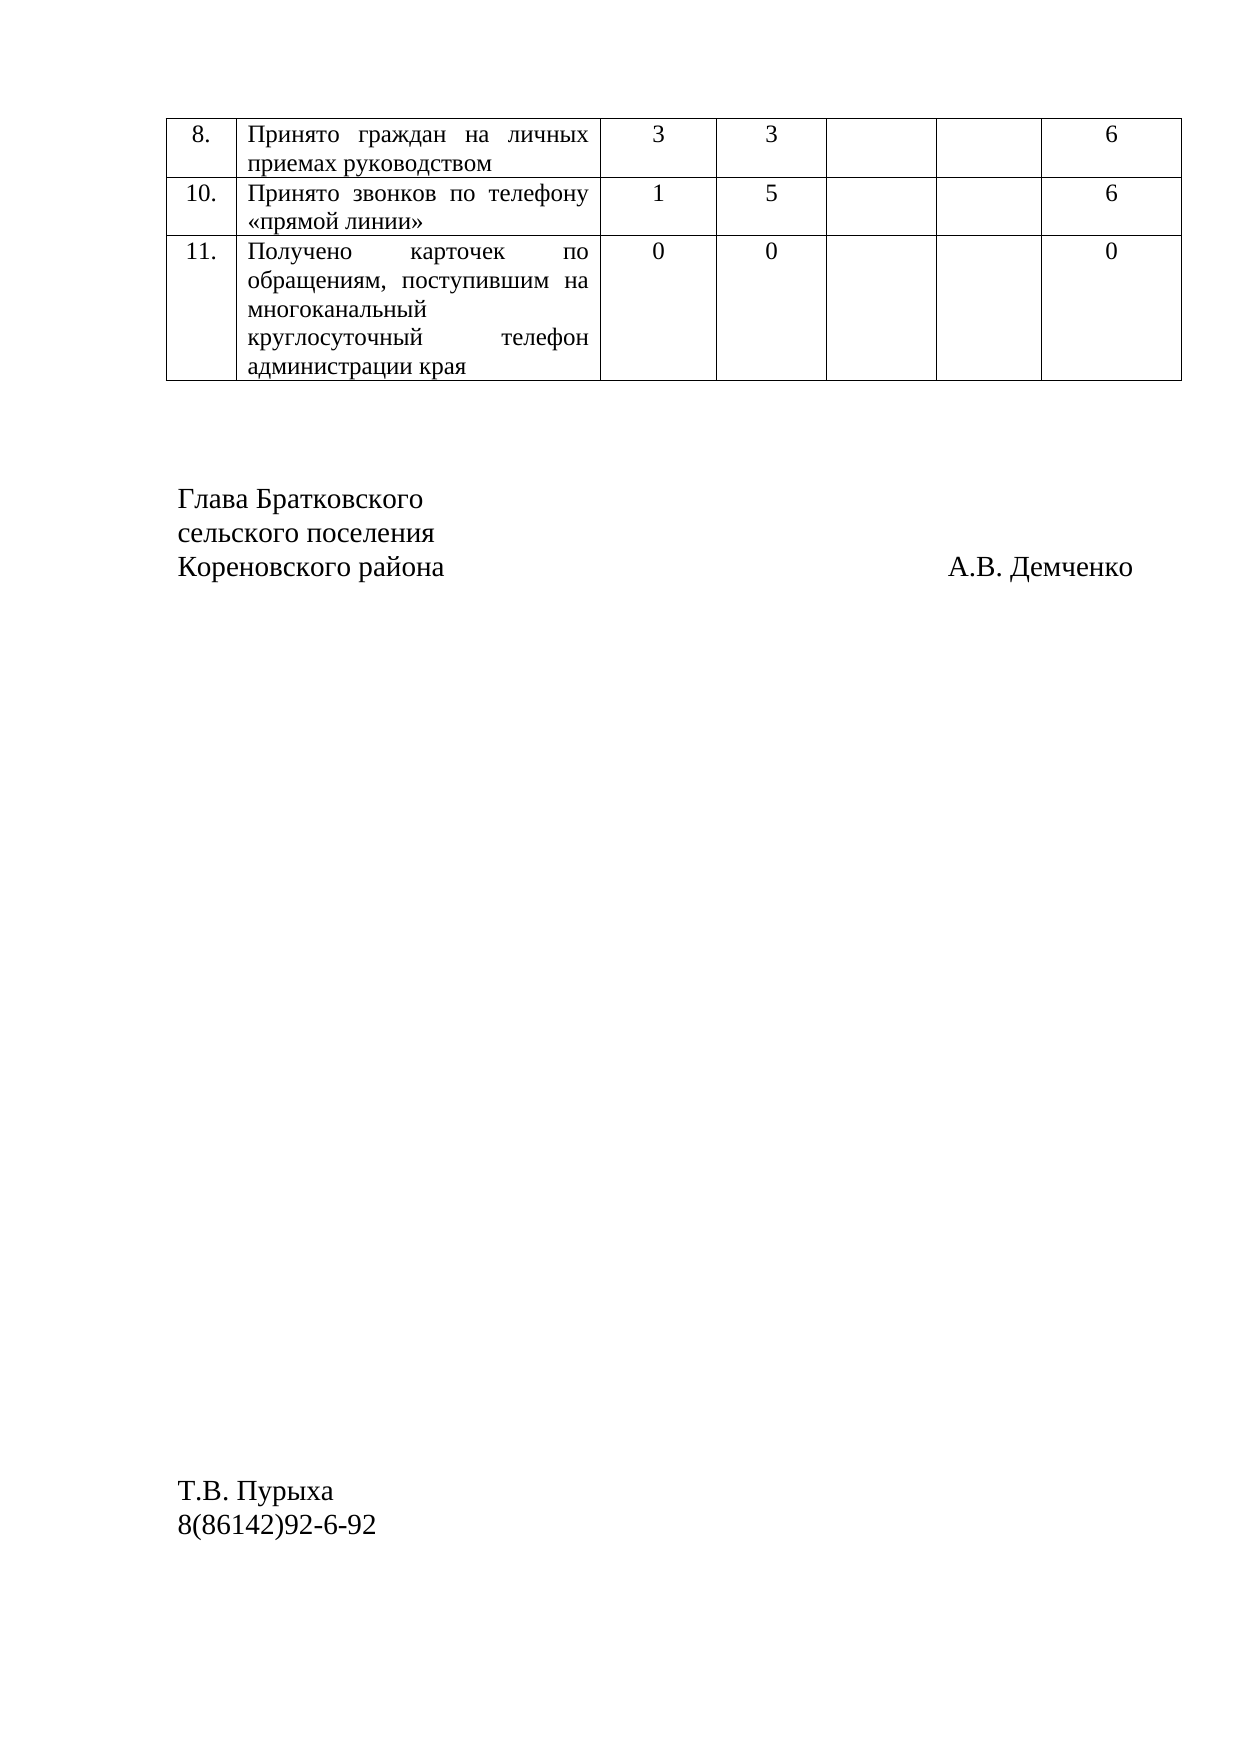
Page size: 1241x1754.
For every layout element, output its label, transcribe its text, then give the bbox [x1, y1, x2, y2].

table_cell Принято звонков по телефону «прямой линии» [237, 178, 600, 235]
table_cell [937, 119, 1041, 177]
table_cell 10. [167, 178, 236, 235]
table_cell [827, 236, 936, 380]
table_cell 0 [1042, 236, 1181, 380]
table_cell 11. [167, 236, 236, 380]
text Т.В. Пурыха [177, 1473, 1137, 1507]
text Кореновского района А.В. Демченко [177, 549, 1137, 582]
text 8(86142)92-6-92 [177, 1507, 1137, 1541]
table_cell 3 [717, 119, 826, 177]
table_cell 6 [1042, 119, 1181, 177]
table_cell 0 [601, 236, 716, 380]
table_cell 1 [601, 178, 716, 235]
text Глава Братковского [177, 482, 1137, 515]
table_cell [827, 119, 936, 177]
table_cell Получено карточек по обращениям, поступившим на многоканальный круглосуточный телефон администрации края [237, 236, 600, 380]
text сельского поселения [177, 515, 1137, 549]
table_cell 8. [167, 119, 236, 177]
table_cell [827, 178, 936, 235]
table_cell 3 [601, 119, 716, 177]
table_cell Принято граждан на личных приемах руководством [237, 119, 600, 177]
table_cell 6 [1042, 178, 1181, 235]
table_cell [937, 236, 1041, 380]
table_cell [937, 178, 1041, 235]
table_cell 0 [717, 236, 826, 380]
table_cell 5 [717, 178, 826, 235]
